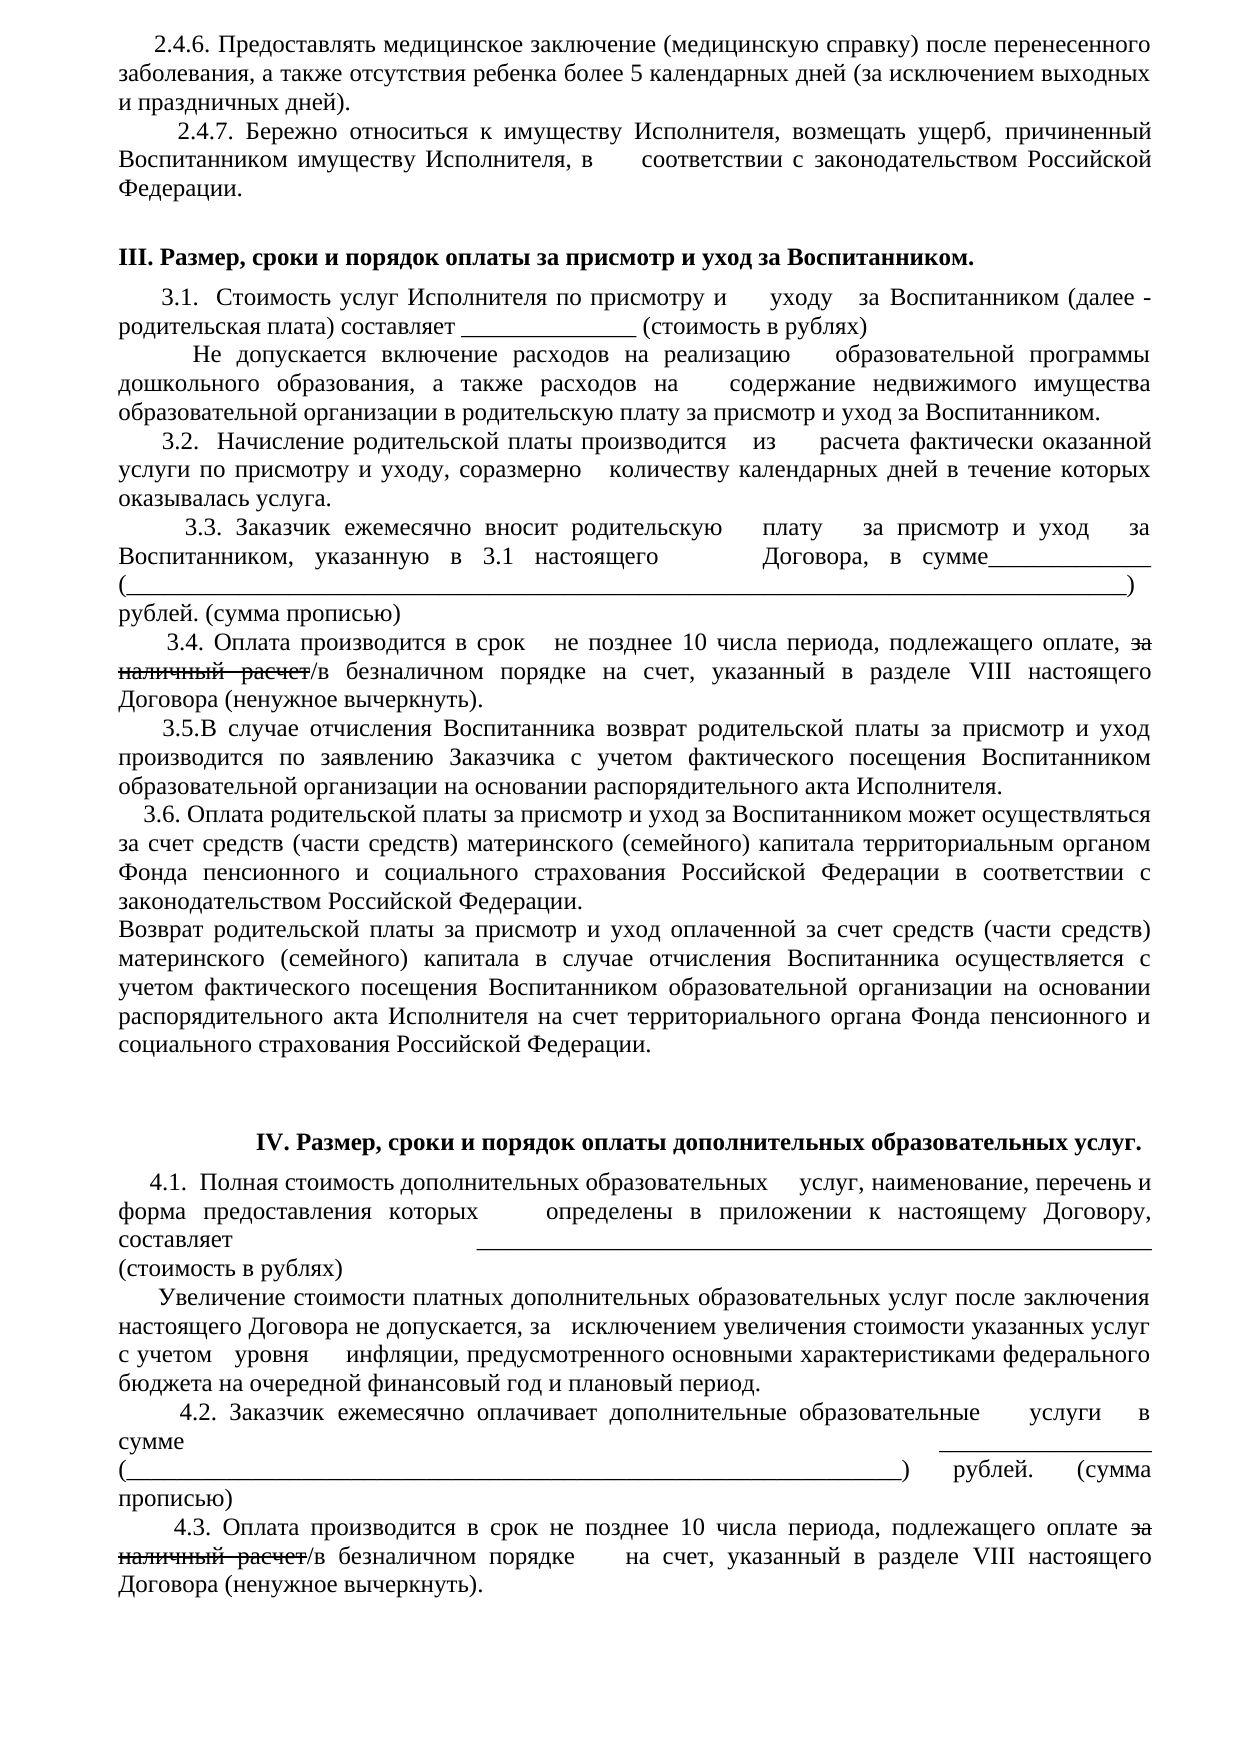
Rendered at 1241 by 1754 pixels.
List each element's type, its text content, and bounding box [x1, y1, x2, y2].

text 4.1. Полная стоимость дополнительных образовательных услуг, наименование, перечень и форма предоставления которых определены в приложении к настоящему Договору, составляет ______________________________________________________ (стоимость в рублях) [118, 1167, 1152, 1282]
text 3.2. Начисление родительской платы производится из расчета фактически оказанной услуги по присмотру и уходу, соразмерно количеству календарных дней в течение которых оказывалась услуга. [118, 426, 1152, 512]
text 2.4.6. Предоставлять медицинское заключение (медицинскую справку) после перенесенного заболевания, а также отсутствия ребенка более 5 календарных дней (за исключением выходных и праздничных дней). [118, 29, 1152, 116]
text Возврат родительской платы за присмотр и уход оплаченной за счет средств (части средств) материнского (семейного) капитала в случае отчисления Воспитанника осуществляется с учетом фактического посещения Воспитанником образовательной организации на основании распорядительного акта Исполнителя на счет территориального органа Фонда пенсионного и социального страхования Российской Федерации. [118, 914, 1152, 1058]
text 3.4. Оплата производится в срок не позднее 10 числа периода, подлежащего оплате, за наличный расчет/в безналичном порядке на счет, указанный в разделе VIII настоящего Договора (ненужное вычеркнуть). [118, 627, 1152, 713]
text Не допускается включение расходов на реализацию образовательной программы дошкольного образования, а также расходов на содержание недвижимого имущества образовательной организации в родительскую плату за присмотр и уход за Воспитанником. [118, 339, 1152, 426]
text III. Размер, сроки и порядок оплаты за присмотр и уход за Воспитанником. [118, 242, 1152, 271]
text 3.6. Оплата родительской платы за присмотр и уход за Воспитанником может осуществляться за счет средств (части средств) материнского (семейного) капитала территориальным органом Фонда пенсионного и социального страхования Российской Федерации в соответствии с законодательством Российской Федерации. [118, 799, 1152, 914]
text 2.4.7. Бережно относиться к имуществу Исполнителя, возмещать ущерб, причиненный Воспитанником имуществу Исполнителя, в соответствии с законодательством Российской Федерации. [118, 116, 1152, 202]
text 3.1. Стоимость услуг Исполнителя по присмотру и уходу за Воспитанником (далее - родительская плата) составляет ______________ (стоимость в рублях) [118, 282, 1152, 339]
text 3.3. Заказчик ежемесячно вносит родительскую плату за присмотр и уход за Воспитанником, указанную в 3.1 настоящего Договора, в сумме_____________ (________________________________________________________________________________) рублей. (сумма прописью) [118, 512, 1152, 627]
text 4.3. Оплата производится в срок не позднее 10 числа периода, подлежащего оплате за наличный расчет/в безналичном порядке на счет, указанный в разделе VIII настоящего Договора (ненужное вычеркнуть). [118, 1512, 1152, 1598]
text 4.2. Заказчик ежемесячно оплачивает дополнительные образовательные услуги в сумме _________________ (______________________________________________________________) рублей. (сумма прописью) [118, 1397, 1152, 1512]
text IV. Размер, сроки и порядок оплаты дополнительных образовательных услуг. [118, 1127, 1152, 1156]
text 3.5.В случае отчисления Воспитанника возврат родительской платы за присмотр и уход производится по заявлению Заказчика с учетом фактического посещения Воспитанником образовательной организации на основании распорядительного акта Исполнителя. [118, 713, 1152, 799]
text Увеличение стоимости платных дополнительных образовательных услуг после заключения настоящего Договора не допускается, за исключением увеличения стоимости указанных услуг с учетом уровня инфляции, предусмотренного основными характеристиками федерального бюджета на очередной финансовый год и плановый период. [118, 1282, 1152, 1397]
